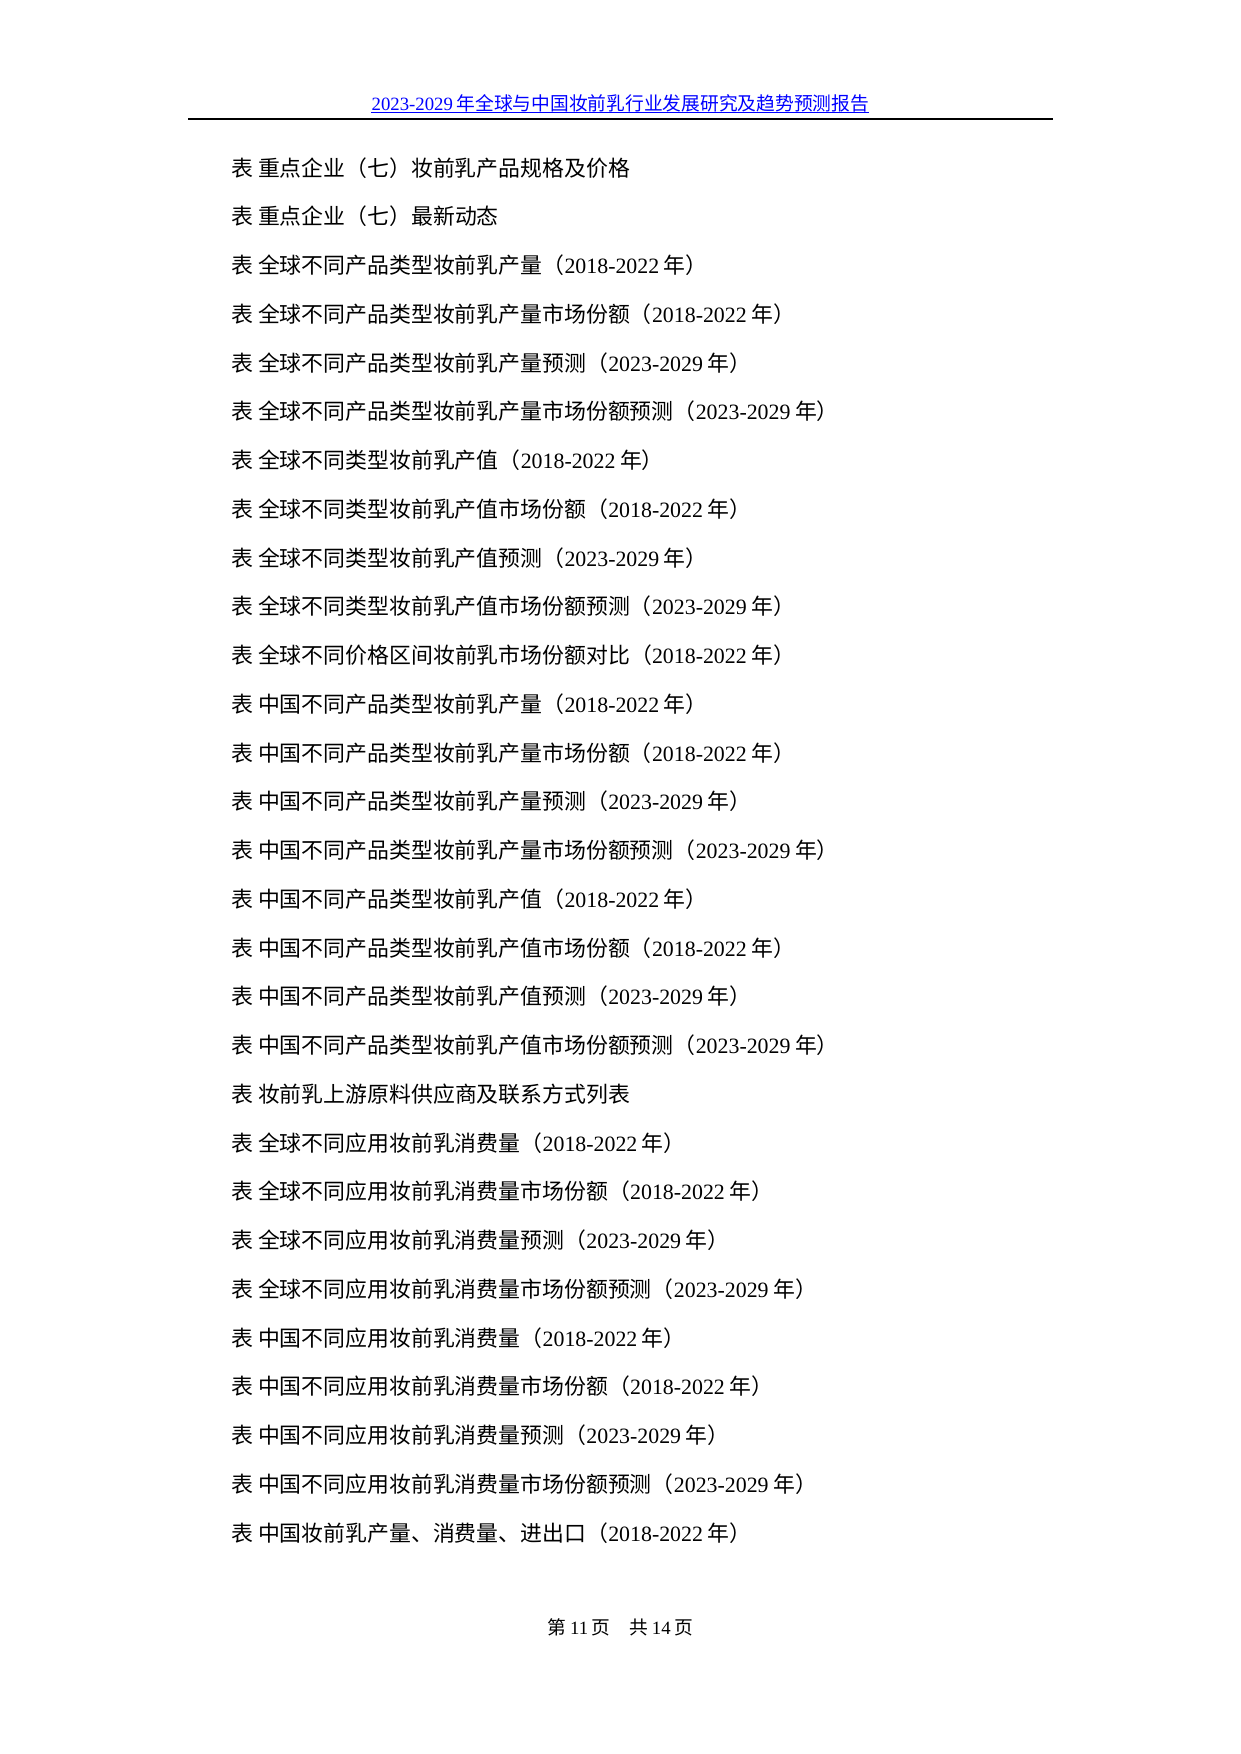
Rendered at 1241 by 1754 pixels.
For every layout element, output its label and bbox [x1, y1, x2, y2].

text [187, 150, 1053, 1548]
